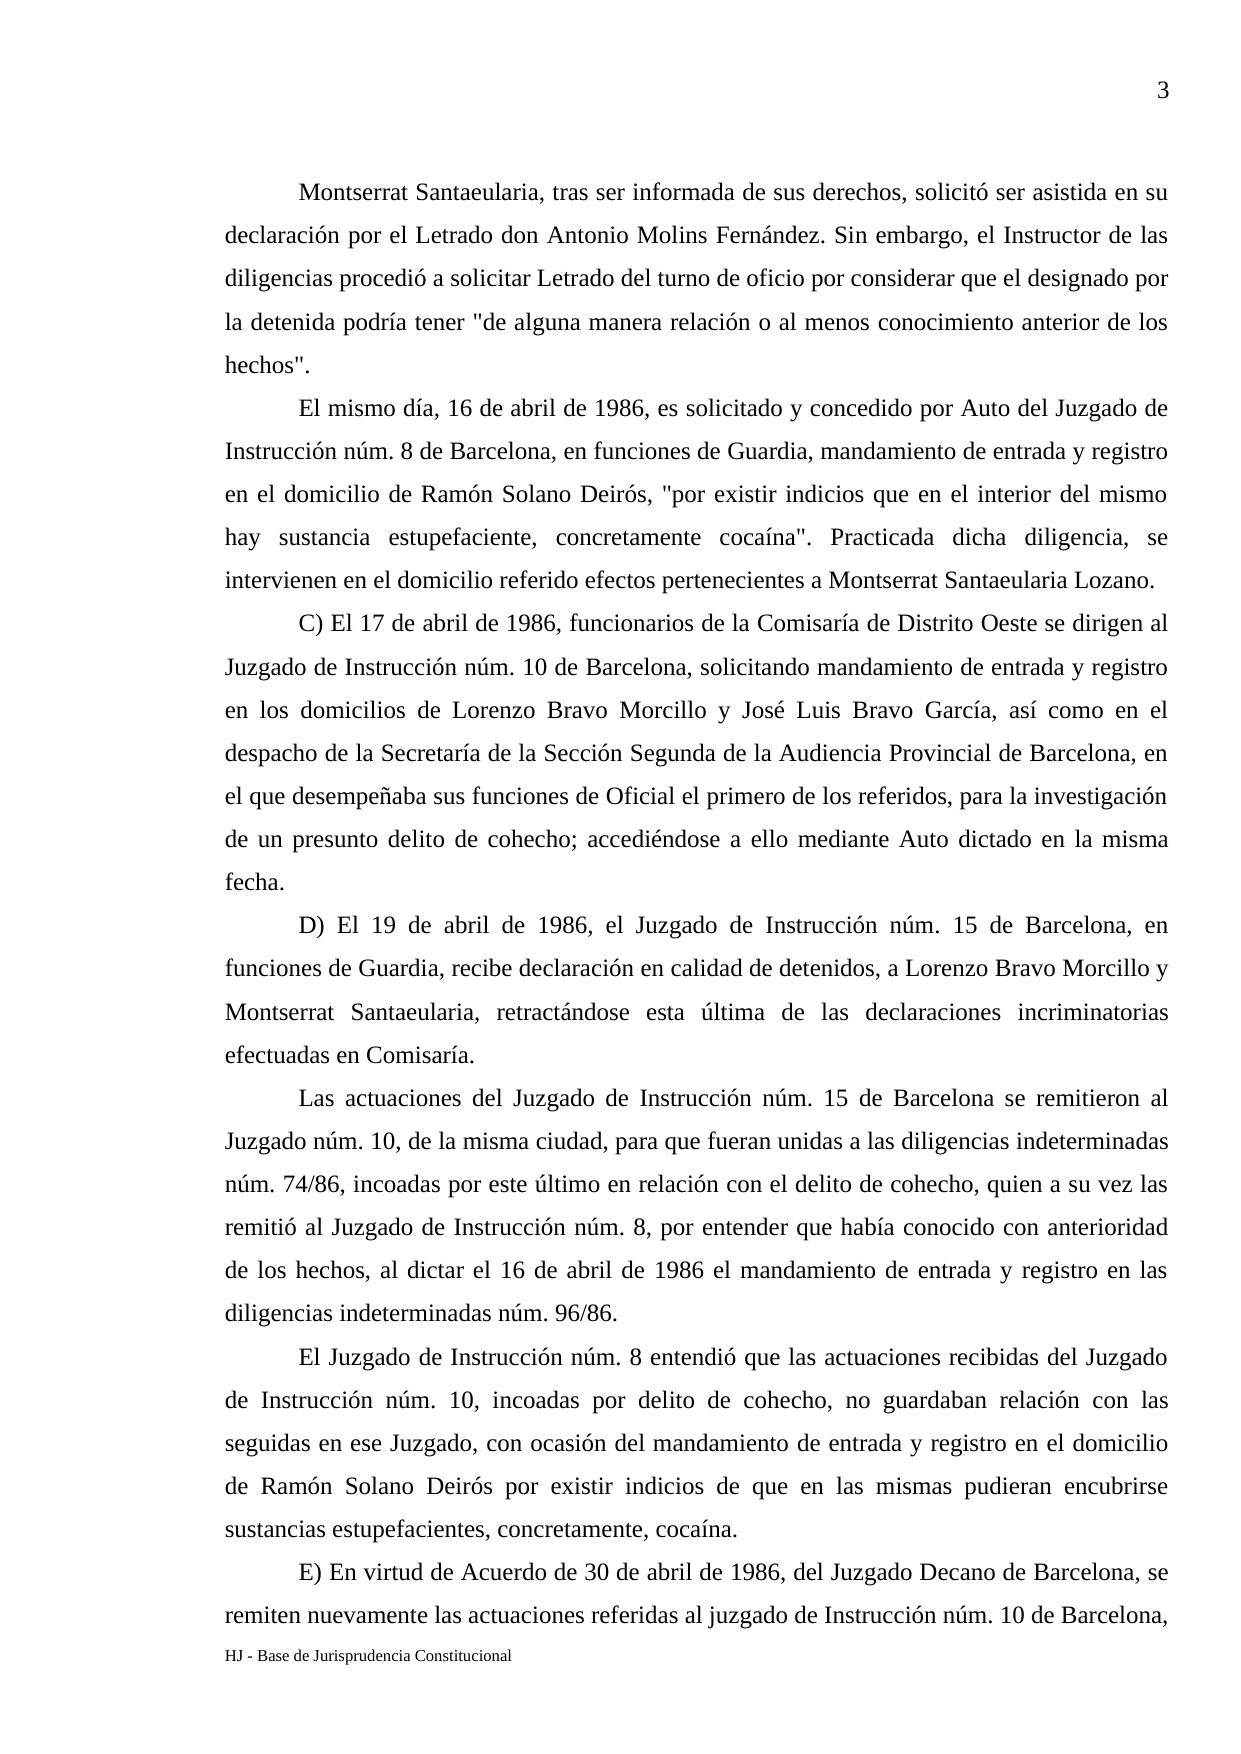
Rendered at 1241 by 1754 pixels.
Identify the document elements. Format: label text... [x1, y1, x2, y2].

text Montserrat Santaeularia, tras ser informada de sus derechos, solicitó ser asistida en su declaración por el Letrado don Antonio Molins Fernández. Sin embargo, el Instructor de las diligencias procedió a solicitar Letrado del turno de oficio por considerar que el designado por la detenida podría tener "de alguna manera relación o al menos conocimiento anterior de los hechos". [224, 177, 1169, 378]
text Las actuaciones del Juzgado de Instrucción núm. 15 de Barcelona se remitieron al Juzgado núm. 10, de la misma ciudad, para que fueran unidas a las diligencias indeterminadas núm. 74/86, incoadas por este último en relación con el delito de cohecho, quien a su vez las remitió al Juzgado de Instrucción núm. 8, por entender que había conocido con anterioridad de los hechos, al dictar el 16 de abril de 1986 el mandamiento de entrada y registro en las diligencias indeterminadas núm. 96/86. [224, 1083, 1169, 1327]
text D) El 19 de abril de 1986, el Juzgado de Instrucción núm. 15 de Barcelona, en funciones de Guardia, recibe declaración en calidad de detenidos, a Lorenzo Bravo Morcillo y Montserrat Santaeularia, retractándose esta última de las declaraciones incriminatorias efectuadas en Comisaría. [224, 910, 1169, 1068]
text C) El 17 de abril de 1986, funcionarios de la Comisaría de Distrito Oeste se dirigen al Juzgado de Instrucción núm. 10 de Barcelona, solicitando mandamiento de entrada y registro en los domicilios de Lorenzo Bravo Morcillo y José Luis Bravo García, así como en el despacho de la Secretaría de la Sección Segunda de la Audiencia Provincial de Barcelona, en el que desempeñaba sus funciones de Oficial el primero de los referidos, para la investigación de un presunto delito de cohecho; accediéndose a ello mediante Auto dictado en la misma fecha. [224, 608, 1169, 896]
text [224, 1557, 1169, 1629]
text El mismo día, 16 de abril de 1986, es solicitado y concedido por Auto del Juzgado de Instrucción núm. 8 de Barcelona, en funciones de Guardia, mandamiento de entrada y registro en el domicilio de Ramón Solano Deirós, "por existir indicios que en el interior del mismo hay sustancia estupefaciente, concretamente cocaína". Practicada dicha diligencia, se intervienen en el domicilio referido efectos pertenecientes a Montserrat Santaeularia Lozano. [224, 393, 1169, 594]
text El Juzgado de Instrucción núm. 8 entendió que las actuaciones recibidas del Juzgado de Instrucción núm. 10, incoadas por delito de cohecho, no guardaban relación con las seguidas en ese Juzgado, con ocasión del mandamiento de entrada y registro en el domicilio de Ramón Solano Deirós por existir indicios de que en las mismas pudieran encubrirse sustancias estupefacientes, concretamente, cocaína. [224, 1342, 1169, 1543]
